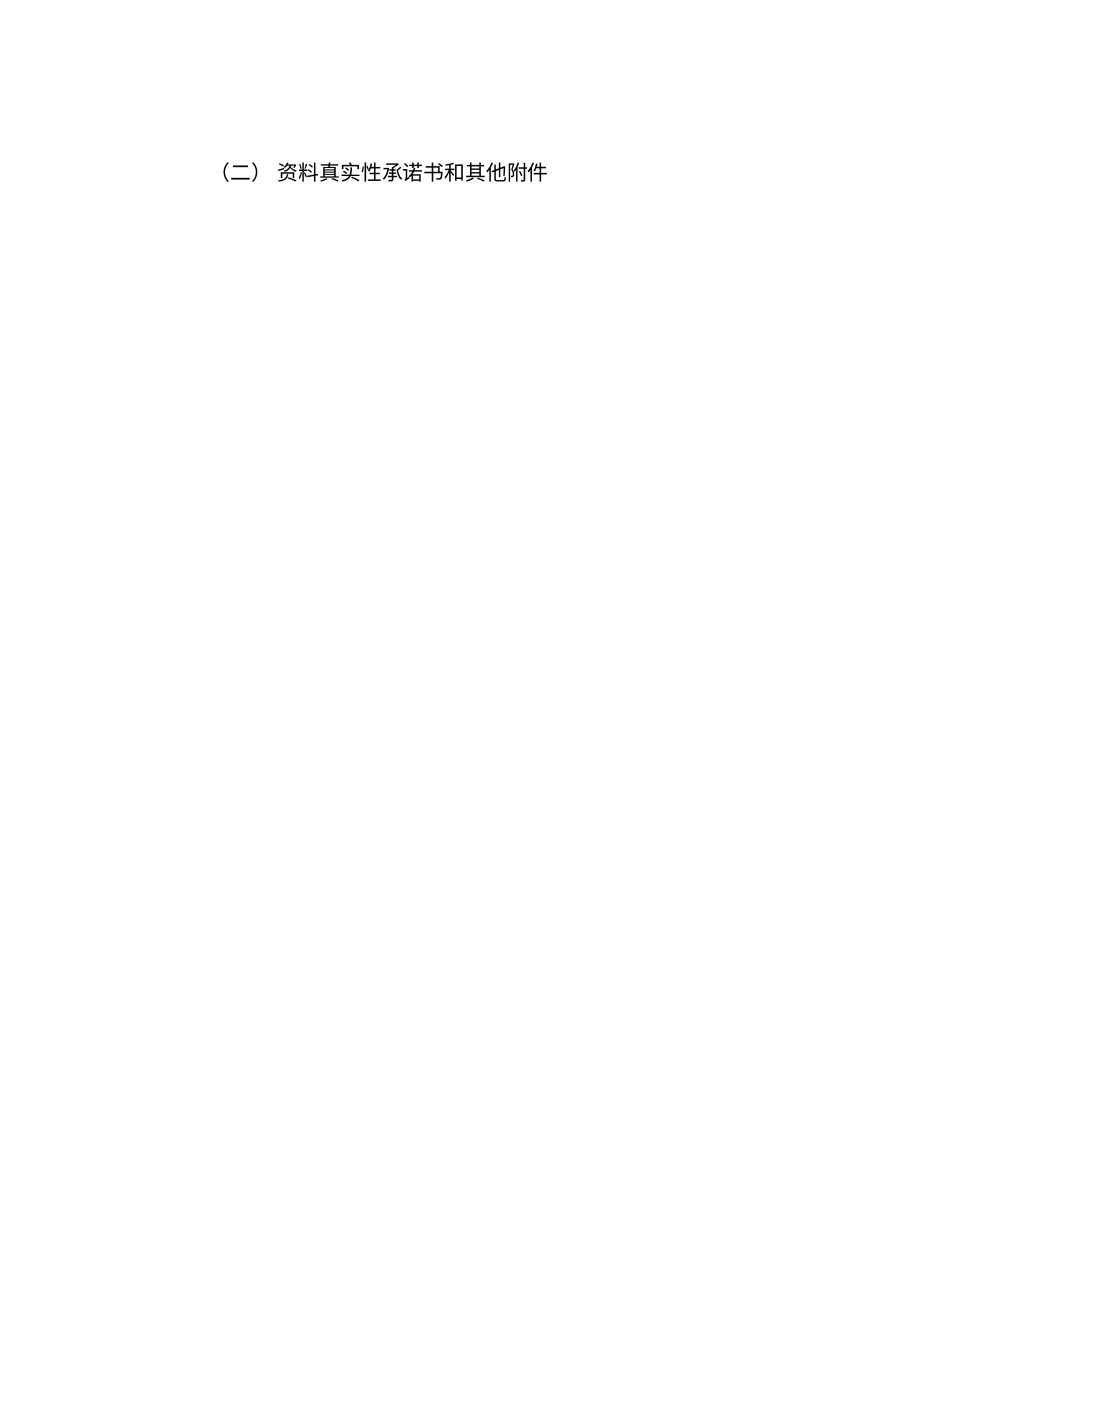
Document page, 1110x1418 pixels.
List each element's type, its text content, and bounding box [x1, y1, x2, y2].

text （二） 资料真实性承诺书和其他附件 [166, 146, 942, 190]
